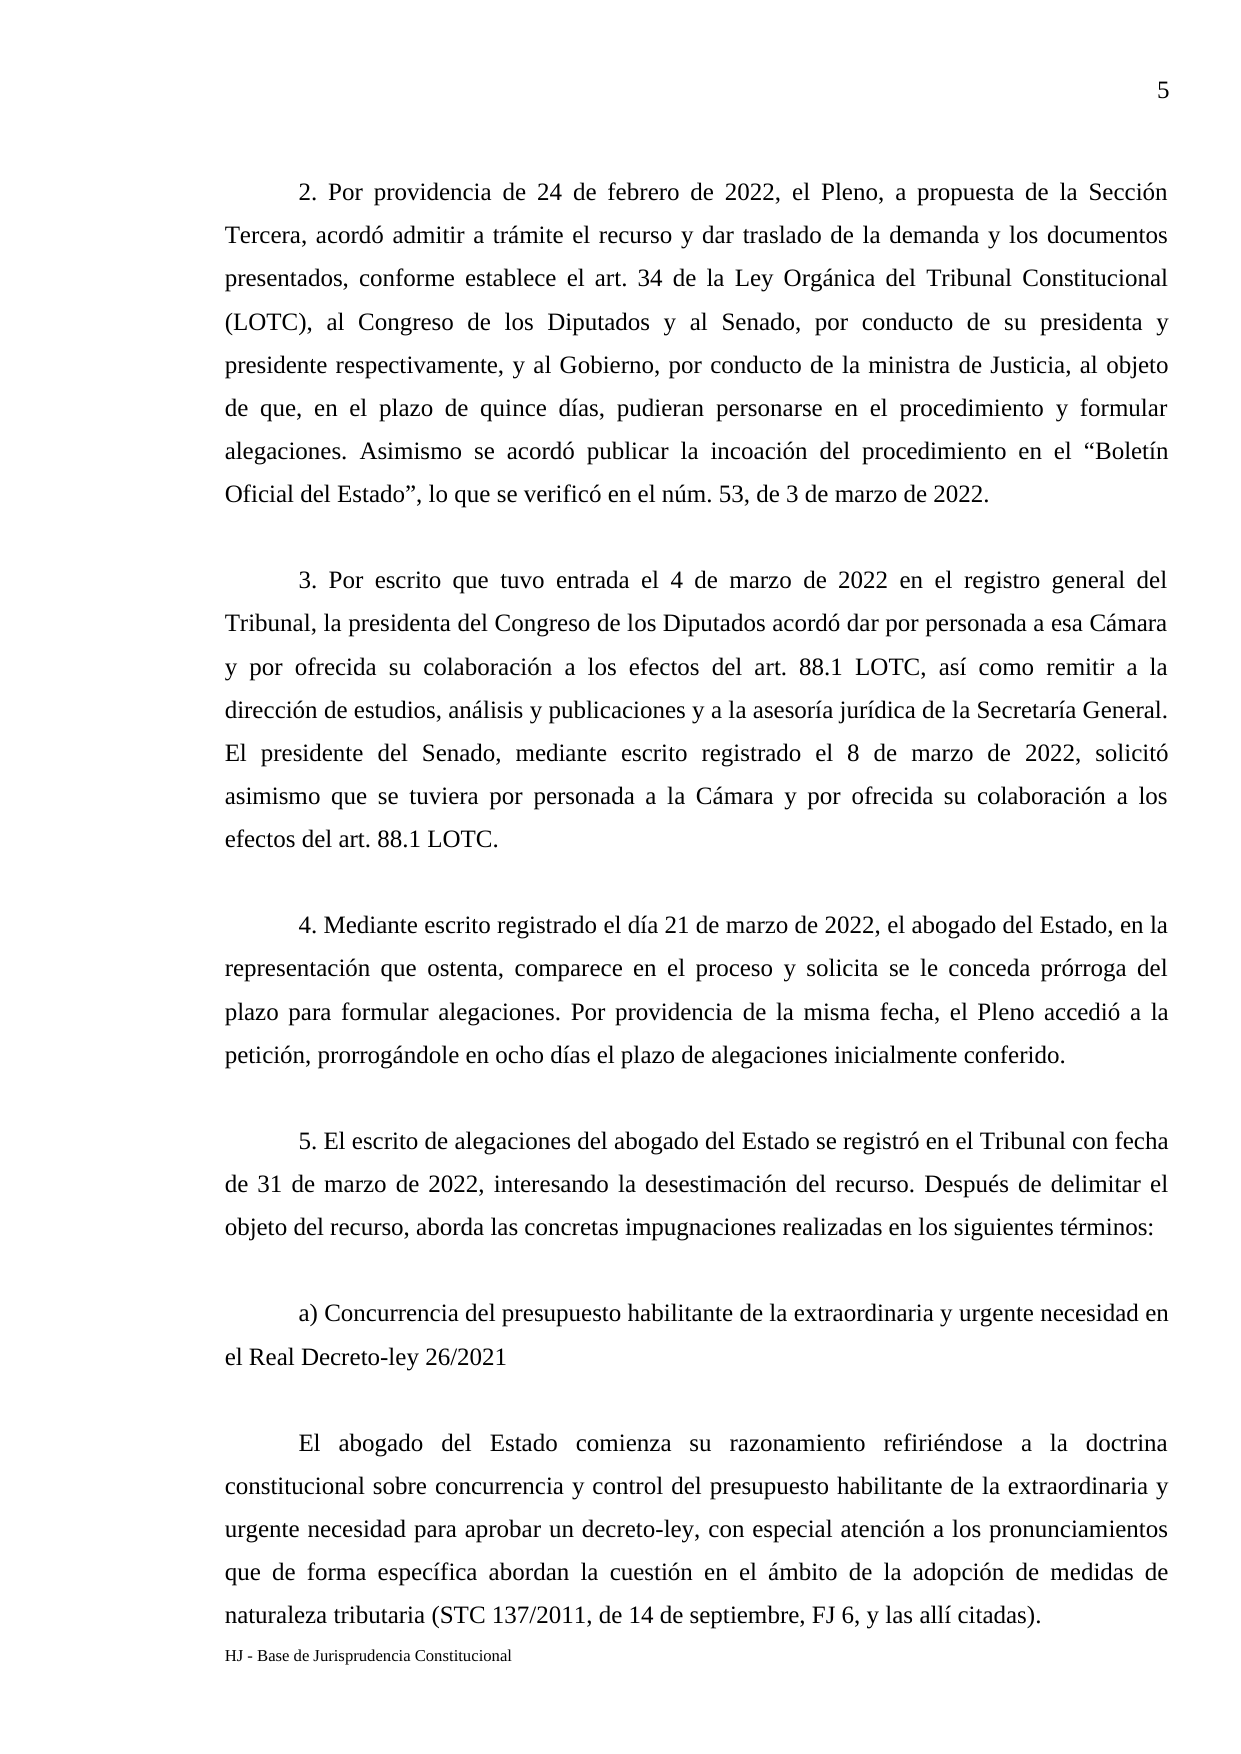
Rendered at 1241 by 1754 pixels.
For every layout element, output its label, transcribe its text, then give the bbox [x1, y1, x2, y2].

text 4. Mediante escrito registrado el día 21 de marzo de 2022, el abogado del Estado, en la representación que ostenta, comparece en el proceso y solicita se le conceda prórroga del plazo para formular alegaciones. Por providencia de la misma fecha, el Pleno accedió a la petición, prorrogándole en ocho días el plazo de alegaciones inicialmente conferido. [224, 910, 1169, 1068]
text 5. El escrito de alegaciones del abogado del Estado se registró en el Tribunal con fecha de 31 de marzo de 2022, interesando la desestimación del recurso. Después de delimitar el objeto del recurso, aborda las concretas impugnaciones realizadas en los siguientes términos: [224, 1126, 1169, 1241]
text El abogado del Estado comienza su razonamiento refiriéndose a la doctrina constitucional sobre concurrencia y control del presupuesto habilitante de la extraordinaria y urgente necesidad para aprobar un decreto-ley, con especial atención a los pronunciamientos que de forma específica abordan la cuestión en el ámbito de la adopción de medidas de naturaleza tributaria (STC 137/2011, de 14 de septiembre, FJ 6, y las allí citadas). [224, 1428, 1169, 1629]
text 2. Por providencia de 24 de febrero de 2022, el Pleno, a propuesta de la Sección Tercera, acordó admitir a trámite el recurso y dar traslado de la demanda y los documentos presentados, conforme establece el art. 34 de la Ley Orgánica del Tribunal Constitucional (LOTC), al Congreso de los Diputados y al Senado, por conducto de su presidenta y presidente respectivamente, y al Gobierno, por conducto de la ministra de Justicia, al objeto de que, en el plazo de quince días, pudieran personarse en el procedimiento y formular alegaciones. Asimismo se acordó publicar la incoación del procedimiento en el “Boletín Oficial del Estado”, lo que se verificó en el núm. 53, de 3 de marzo de 2022. [224, 177, 1169, 508]
text 3. Por escrito que tuvo entrada el 4 de marzo de 2022 en el registro general del Tribunal, la presidenta del Congreso de los Diputados acordó dar por personada a esa Cámara y por ofrecida su colaboración a los efectos del art. 88.1 LOTC, así como remitir a la dirección de estudios, análisis y publicaciones y a la asesoría jurídica de la Secretaría General. El presidente del Senado, mediante escrito registrado el 8 de marzo de 2022, solicitó asimismo que se tuviera por personada a la Cámara y por ofrecida su colaboración a los efectos del art. 88.1 LOTC. [224, 565, 1169, 853]
text a) Concurrencia del presupuesto habilitante de la extraordinaria y urgente necesidad en el Real Decreto-ley 26/2021 [224, 1298, 1169, 1370]
